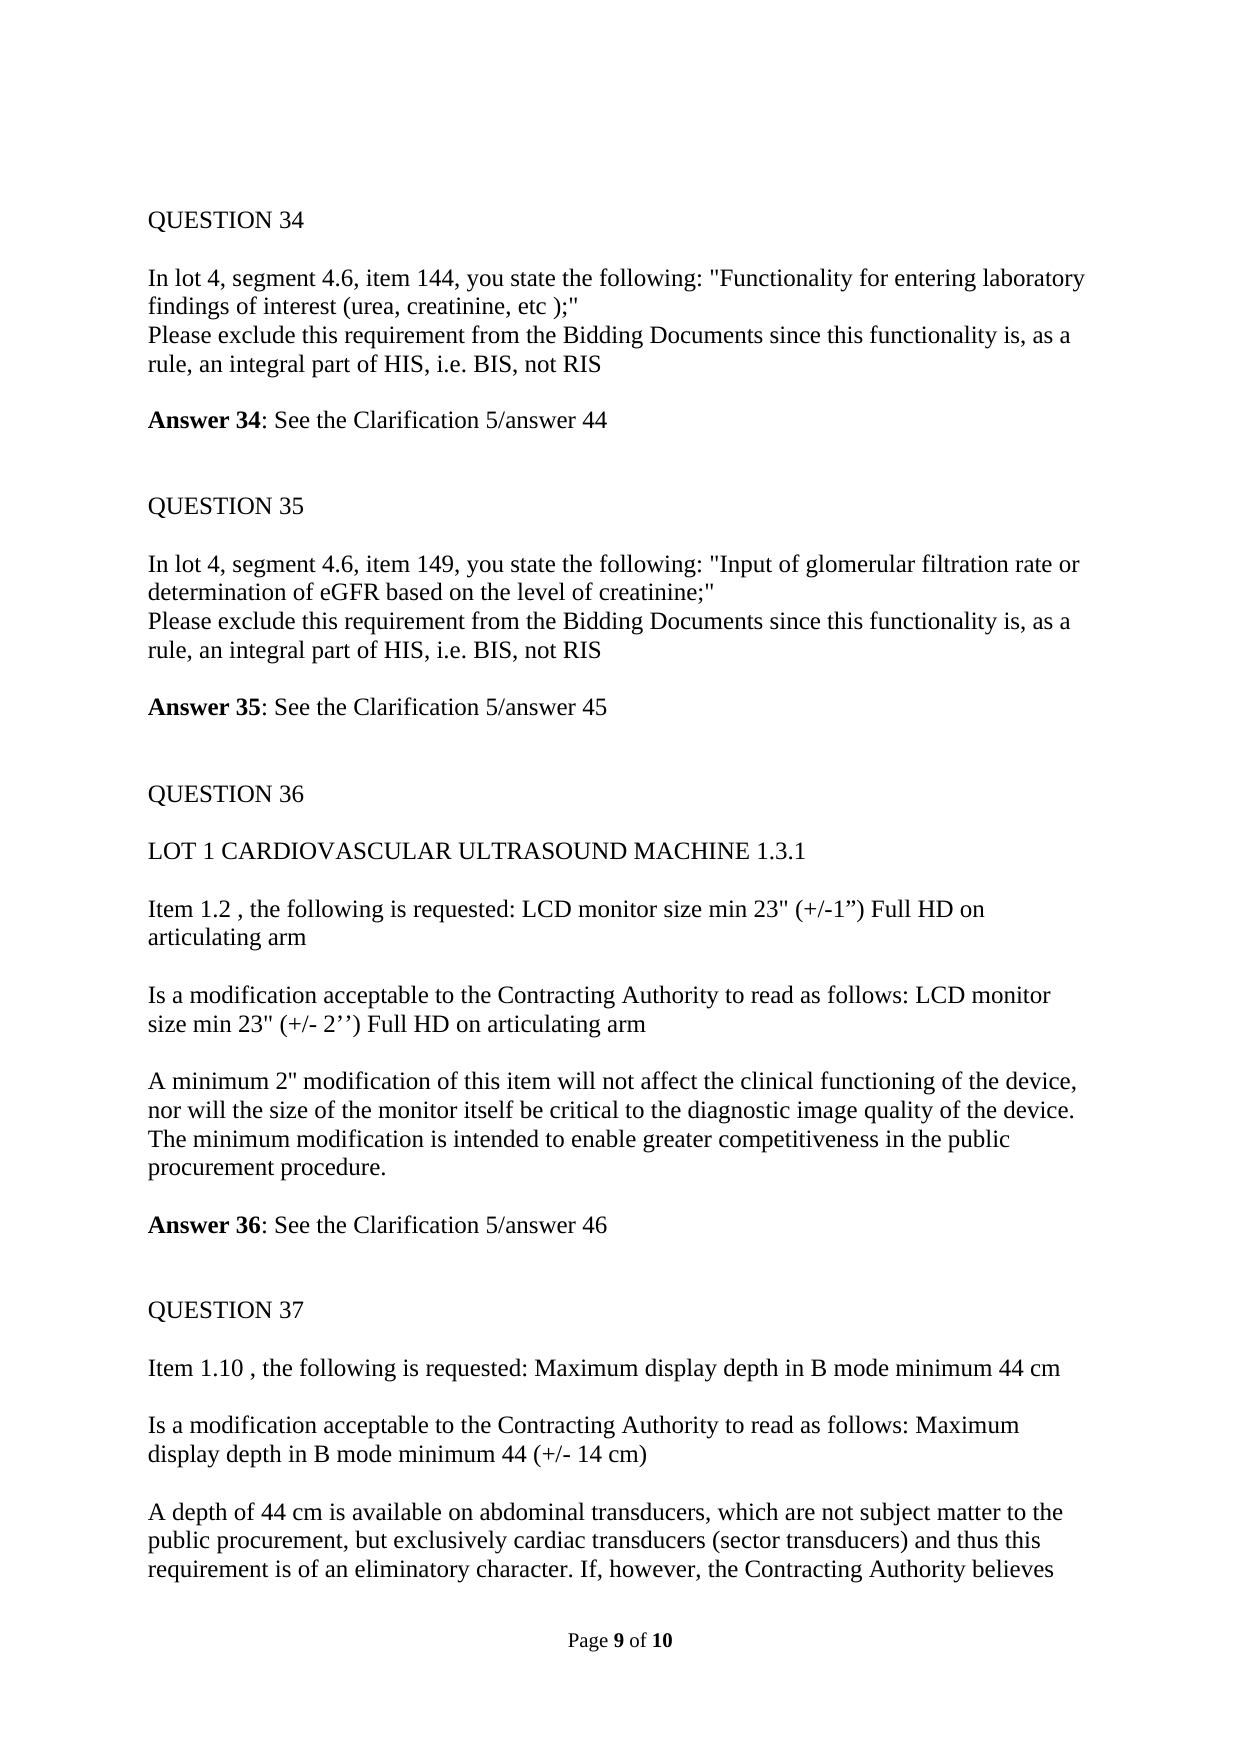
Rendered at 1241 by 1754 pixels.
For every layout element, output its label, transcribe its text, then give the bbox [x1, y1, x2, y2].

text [148, 1267, 1093, 1583]
text QUESTION 35 In lot 4, segment 4.6, item 149, you state the following: "Input of glomerular filtration rate or determination of eGFR based on the level of creatinine;" Please exclude this requirement from the Bidding Documents since this functionality is, as a rule, an integral part of HIS, i.e. BIS, not RIS [148, 462, 1093, 664]
text QUESTION 36 LOT 1 CARDIOVASCULAR ULTRASOUND MACHINE 1.3.1 Item 1.2 , the following is requested: LCD monitor size min 23" (+/-1”) Full HD on articulating arm Is a modification acceptable to the Contracting Authority to read as follows: LCD monitor size min 23" (+/- 2’’) Full HD on articulating arm A minimum 2'' modification of this item will not affect the clinical functioning of the device, nor will the size of the monitor itself be critical to the diagnostic image quality of the device. The minimum modification is intended to enable greater competitiveness in the public procurement procedure. [148, 779, 1093, 1181]
text Answer 36: See the Clarification 5/answer 46 [148, 1210, 1093, 1267]
text QUESTION 34 In lot 4, segment 4.6, item 144, you state the following: "Functionality for entering laboratory findings of interest (urea, creatinine, etc );" Please exclude this requirement from the Bidding Documents since this functionality is, as a rule, an integral part of HIS, i.e. BIS, not RIS [148, 148, 1093, 406]
text Answer 35: See the Clarification 5/answer 45 [148, 692, 1093, 721]
text Answer 34: See the Clarification 5/answer 44 [148, 406, 1093, 462]
